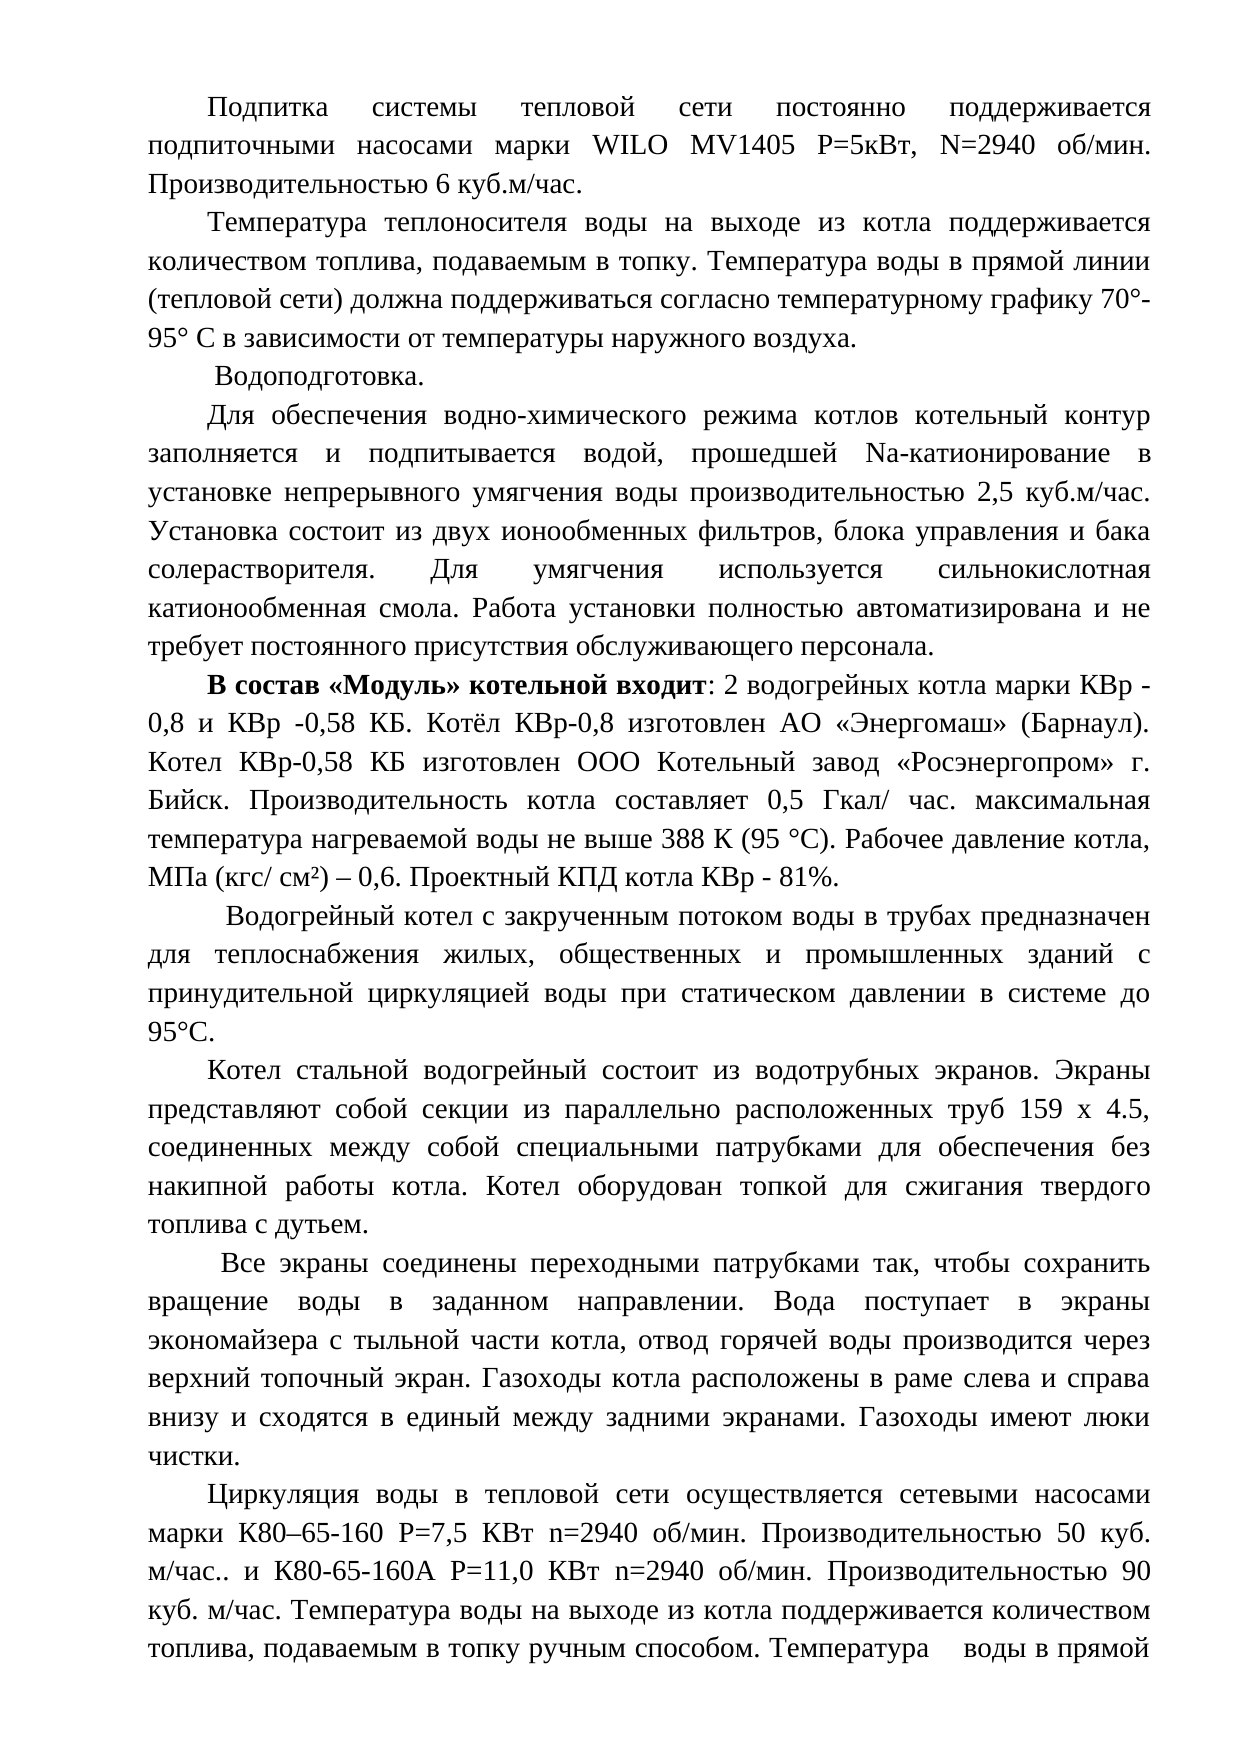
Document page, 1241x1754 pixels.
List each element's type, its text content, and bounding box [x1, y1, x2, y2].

list Водоподготовка. [148, 358, 1152, 392]
list Температура теплоносителя воды на выходе из котла поддерживается количеством топлива, подаваемым в топку. Температура воды в прямой линии (тепловой сети) должна поддерживаться согласно температурному графику 70°- 95° С в зависимости от температуры наружного воздуха. [148, 204, 1152, 353]
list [148, 1476, 1152, 1664]
list В состав «Модуль» котельной входит: 2 водогрейных котла марки КВр -0,8 и КВр -0,58 КБ. Котёл КВр-0,8 изготовлен АО «Энергомаш» (Барнаул). Котел КВр-0,58 КБ изготовлен ООО Котельный завод «Росэнергопром» г. Бийск. Производительность котла составляет 0,5 Гкал/ час. максимальная температура нагреваемой воды не выше 388 К (95 °С). Рабочее давление котла, МПа (кгс/ см²) – 0,6. Проектный КПД котла КВр - 81%. [148, 667, 1152, 893]
list Водогрейный котел с закрученным потоком воды в трубах предназначен для теплоснабжения жилых, общественных и промышленных зданий с принудительной циркуляцией воды при статическом давлении в системе до 95°С. [148, 898, 1152, 1047]
list Котел стальной водогрейный состоит из водотрубных экранов. Экраны представляют собой секции из параллельно расположенных труб 159 х 4.5, соединенных между собой специальными патрубками для обеспечения без накипной работы котла. Котел оборудован топкой для сжигания твердого топлива с дутьем. [148, 1052, 1152, 1240]
list Подпитка системы тепловой сети постоянно поддерживается подпиточными насосами марки WILO MV1405 Р=5кВт, N=2940 об/мин. Производительностью 6 куб.м/час. [148, 89, 1152, 199]
list Все экраны соединены переходными патрубками так, чтобы сохранить вращение воды в заданном направлении. Вода поступает в экраны экономайзера с тыльной части котла, отвод горячей воды производится через верхний топочный экран. Газоходы котла расположены в раме слева и справа внизу и сходятся в единый между задними экранами. Газоходы имеют люки чистки. [148, 1245, 1152, 1471]
list Для обеспечения водно-химического режима котлов котельный контур заполняется и подпитывается водой, прошедшей Na-катионирование в установке непрерывного умягчения воды производительностью 2,5 куб.м/час. Установка состоит из двух ионообменных фильтров, блока управления и бака солерастворителя. Для умягчения используется сильнокислотная катионообменная смола. Работа установки полностью автоматизирована и не требует постоянного присутствия обслуживающего персонала. [148, 397, 1152, 662]
